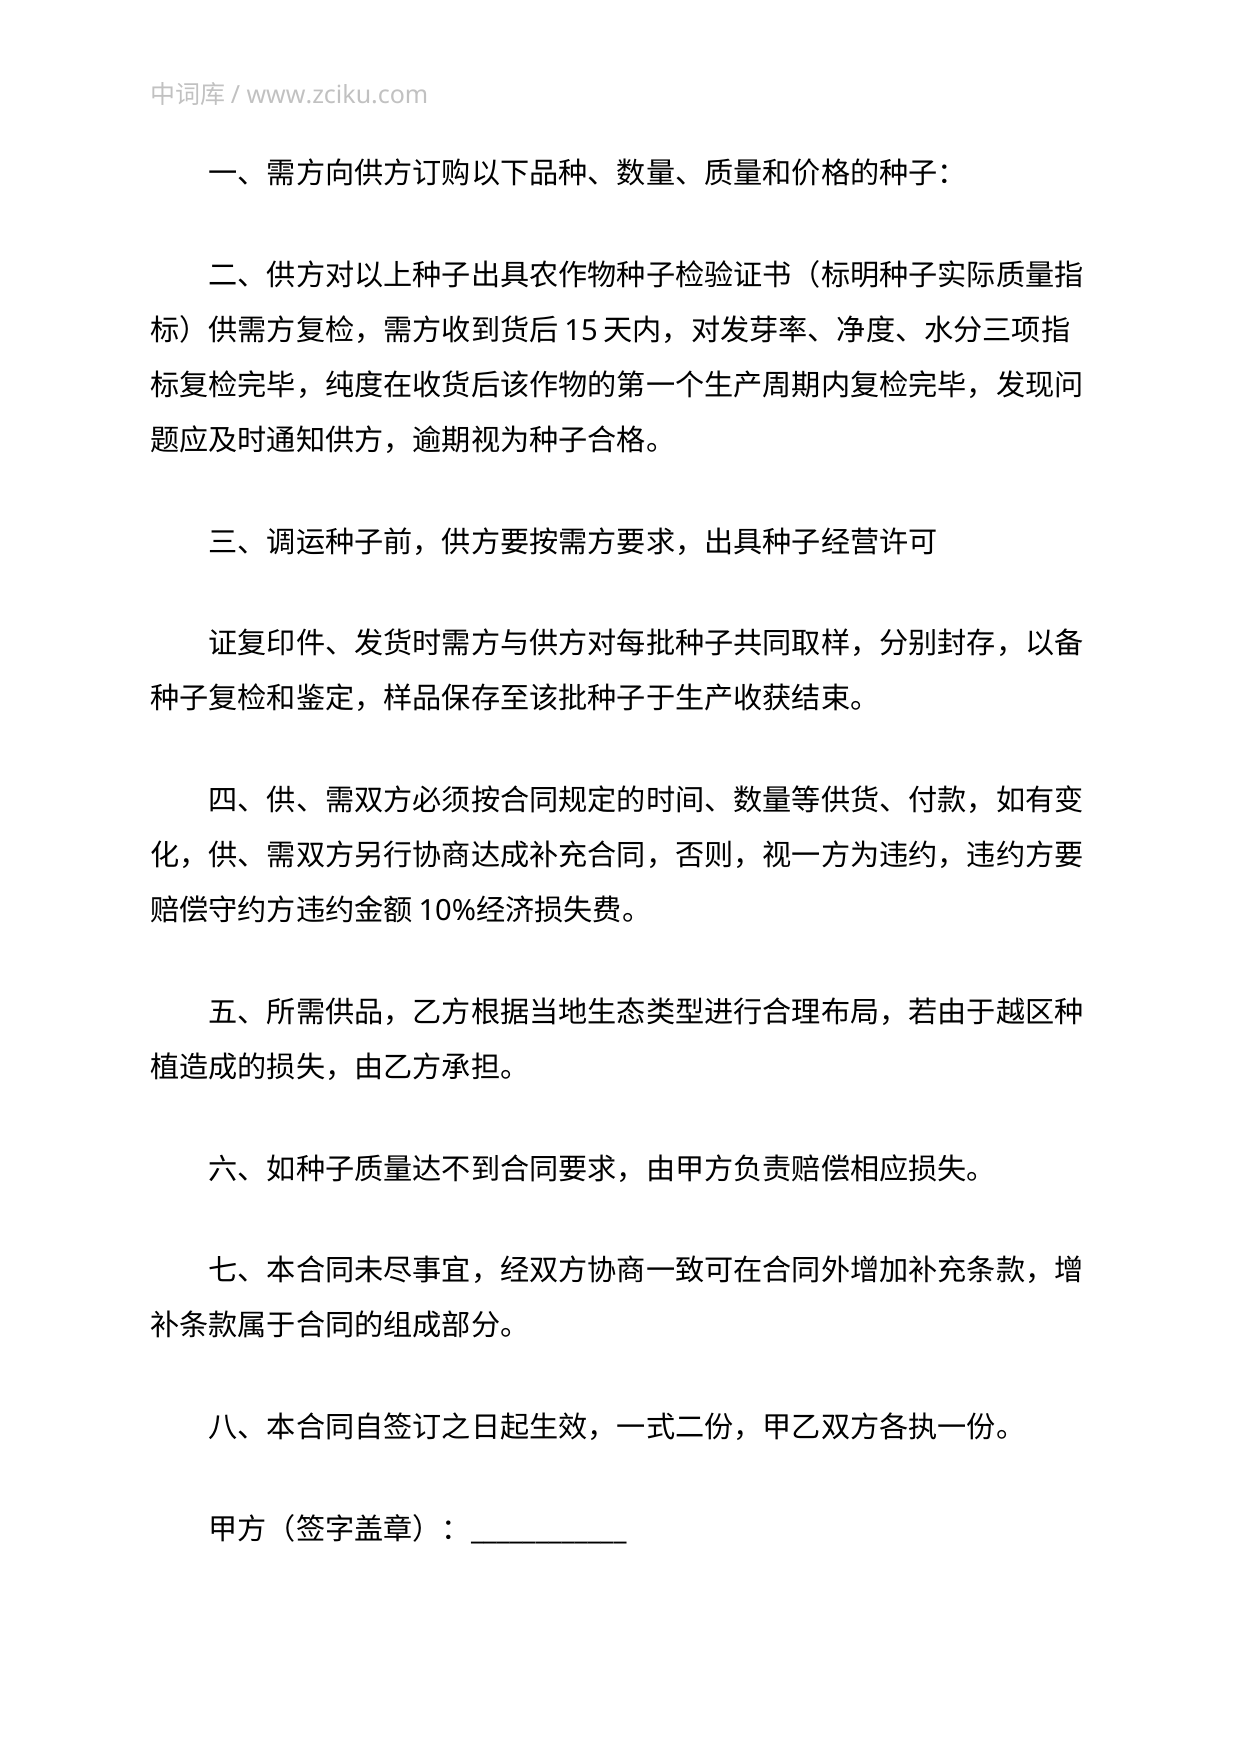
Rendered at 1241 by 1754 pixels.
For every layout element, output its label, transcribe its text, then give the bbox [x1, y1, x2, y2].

text 一、需方向供方订购以下品种、数量、质量和价格的种子： [150, 150, 1090, 192]
text 三、调运种子前，供方要按需方要求，出具种子经营许可 [150, 518, 1090, 561]
text 甲方（签字盖章）：____________ [150, 1505, 1090, 1548]
text 五、所需供品，乙方根据当地生态类型进行合理布局，若由于越区种植造成的损失，由乙方承担。 [150, 988, 1090, 1086]
text 七、本合同未尽事宜，经双方协商一致可在合同外增加补充条款，增补条款属于合同的组成部分。 [150, 1247, 1090, 1344]
text 二、供方对以上种子出具农作物种子检验证书（标明种子实际质量指标）供需方复检，需方收到货后15天内，对发芽率、净度、水分三项指标复检完毕，纯度在收货后该作物的第一个生产周期内复检完毕，发现问题应及时通知供方，逾期视为种子合格。 [150, 252, 1090, 459]
text 证复印件、发货时需方与供方对每批种子共同取样，分别封存，以备种子复检和鉴定，样品保存至该批种子于生产收获结束。 [150, 620, 1090, 717]
text 六、如种子质量达不到合同要求，由甲方负责赔偿相应损失。 [150, 1145, 1090, 1187]
text 八、本合同自签订之日起生效，一式二份，甲乙双方各执一份。 [150, 1404, 1090, 1446]
text 四、供、需双方必须按合同规定的时间、数量等供货、付款，如有变化，供、需双方另行协商达成补充合同，否则，视一方为违约，违约方要赔偿守约方违约金额10%经济损失费。 [150, 777, 1090, 929]
